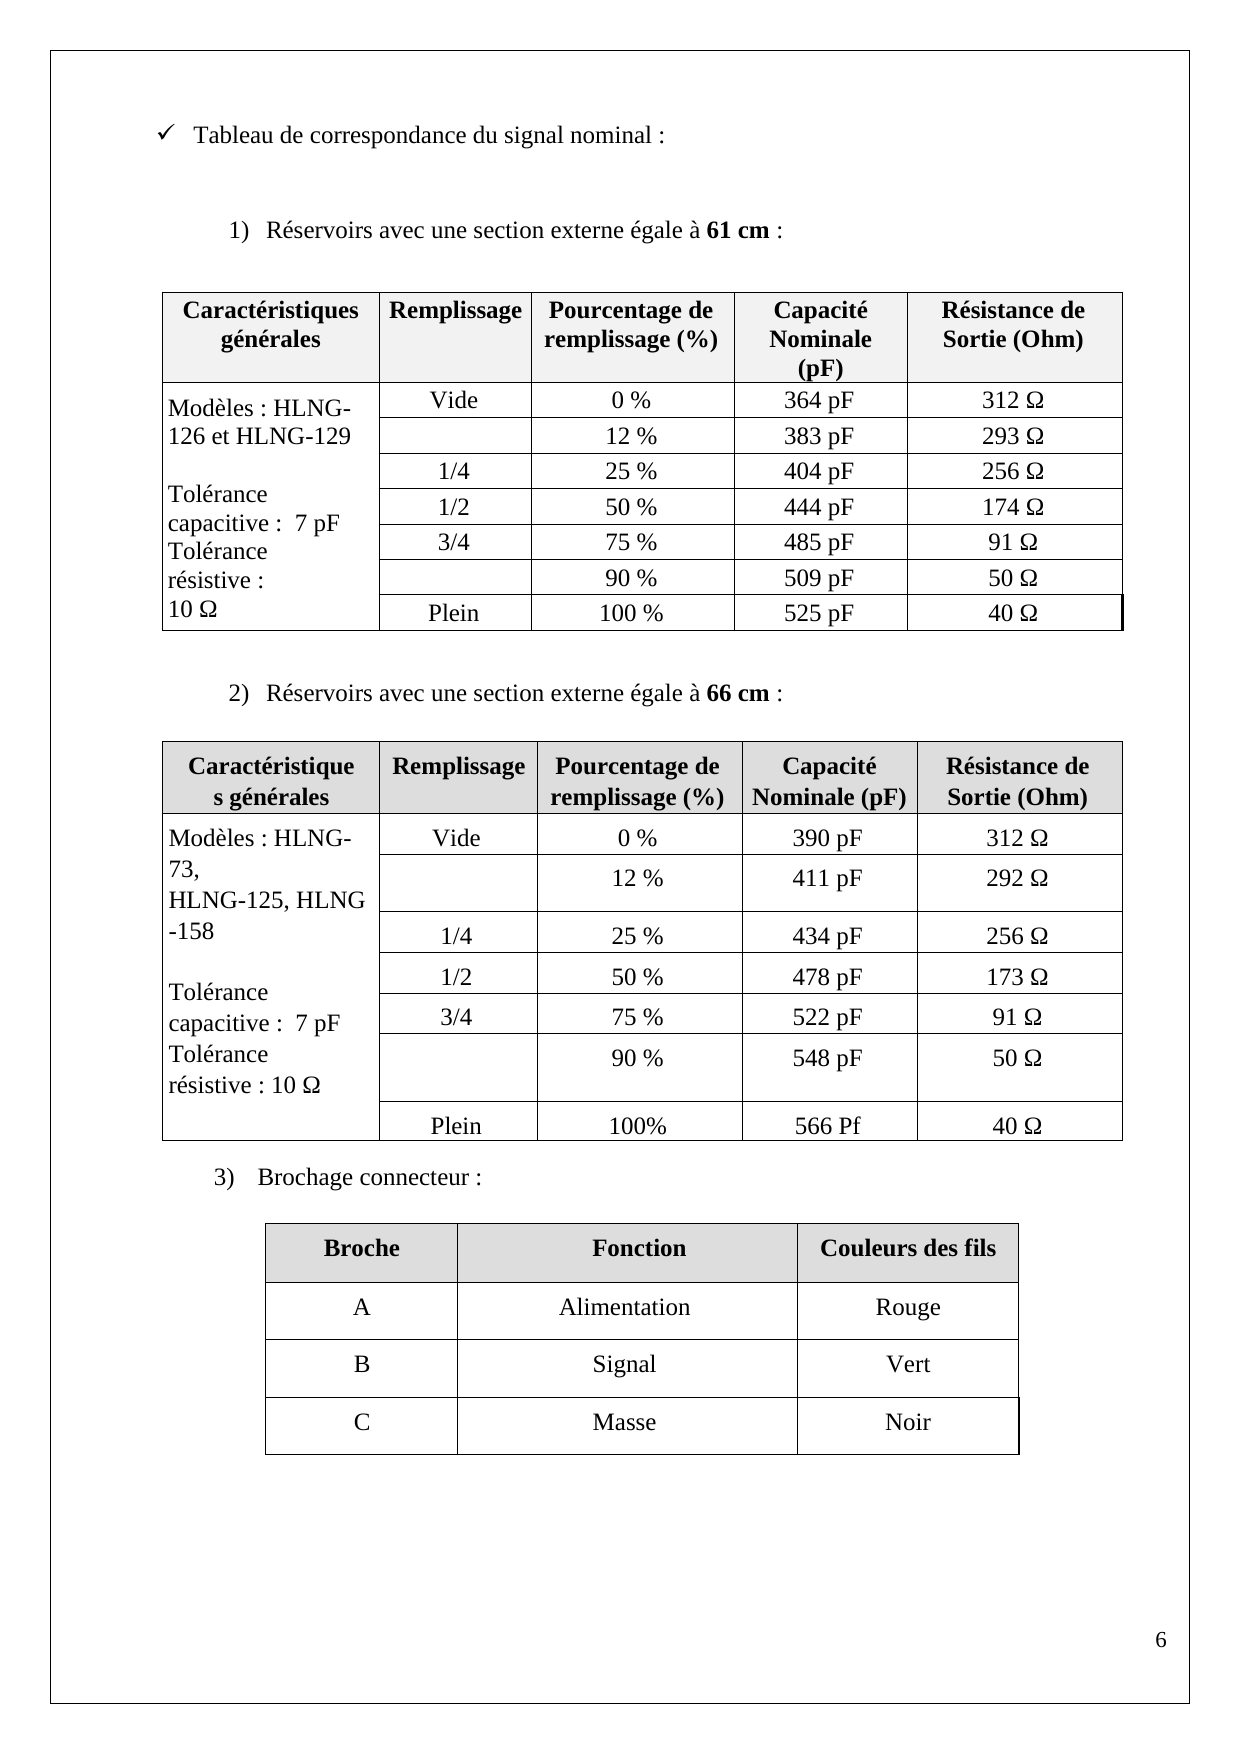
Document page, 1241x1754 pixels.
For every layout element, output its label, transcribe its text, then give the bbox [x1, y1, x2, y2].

table_cell 50 % [532, 489, 734, 523]
table_cell 404 pF [735, 454, 907, 488]
table_header Fonction [458, 1224, 797, 1282]
table_cell Plein [380, 595, 531, 630]
table_cell Noir [798, 1398, 1018, 1454]
table_cell 0 % [538, 814, 742, 853]
table_cell 40 Ω [918, 1102, 1122, 1139]
table_cell 40 Ω [908, 595, 1121, 630]
table_cell 312 Ω [908, 383, 1122, 417]
table_cell 90 % [538, 1034, 742, 1101]
table_cell 525 pF [735, 595, 907, 630]
table_cell 91 Ω [908, 525, 1122, 559]
table_cell B [266, 1340, 457, 1397]
table_cell 50 % [538, 953, 742, 992]
table_cell 91 Ω [918, 994, 1122, 1033]
table_cell Modèles : HLNG-126 et HLNG-129 Tolérance capacitive : 7 pF Tolérance résistive : 10 Ω [163, 383, 379, 630]
table_cell 478 pF [743, 953, 917, 992]
table_cell 90 % [532, 560, 734, 594]
table_cell Vide [380, 383, 531, 417]
table_cell 25 % [538, 912, 742, 952]
table_header Capacité Nominale (pF) [743, 742, 917, 813]
table_cell Vide [380, 814, 537, 853]
table_cell 25 % [532, 454, 734, 488]
table_cell 411 pF [743, 855, 917, 911]
table_cell 566 Pf [743, 1102, 917, 1139]
table_header Couleurs des fils [798, 1224, 1018, 1282]
table_cell 1/4 [380, 912, 537, 952]
table_cell 12 % [532, 418, 734, 453]
table_cell 256 Ω [918, 912, 1122, 952]
table_cell 3/4 [380, 994, 537, 1033]
table_cell [380, 855, 537, 911]
table_cell Alimentation [458, 1283, 797, 1339]
table_cell 444 pF [735, 489, 907, 523]
table_cell [380, 560, 531, 594]
table_cell [163, 1101, 379, 1139]
table_cell Plein [380, 1102, 537, 1139]
table_header Résistance de Sortie (Ohm) [908, 293, 1122, 382]
table_cell 1/2 [380, 489, 531, 523]
table_cell 256 Ω [908, 454, 1122, 488]
table_header Caractéristiques générales [163, 742, 379, 813]
table_cell 509 pF [735, 560, 907, 594]
list Réservoirs avec une section externe égale à 66 cm : [228, 678, 1167, 707]
table_cell [380, 1034, 537, 1101]
list Brochage connecteur : [213, 803, 1167, 1191]
table_cell 293 Ω [908, 418, 1122, 453]
table_cell 75 % [532, 525, 734, 559]
table_cell Vert [798, 1340, 1018, 1397]
table_header Remplissage [380, 742, 537, 813]
table_header Pourcentage de remplissage (%) [538, 742, 742, 813]
table_header Pourcentage de remplissage (%) [532, 293, 734, 382]
table_cell Signal [458, 1340, 797, 1397]
table_cell 0 % [532, 383, 734, 417]
table_cell A [266, 1283, 457, 1339]
table_cell 312 Ω [918, 814, 1122, 853]
table_cell 522 pF [743, 994, 917, 1033]
table_cell 292 Ω [918, 855, 1122, 911]
table_cell 75 % [538, 994, 742, 1033]
table_cell 3/4 [380, 525, 531, 559]
table_cell 50 Ω [908, 560, 1122, 594]
table_header Capacité Nominale (pF) [735, 293, 907, 382]
table_cell 50 Ω [918, 1034, 1122, 1101]
table_header Remplissage [380, 293, 531, 382]
table_cell Modèles : HLNG-73, HLNG-125, HLNG -158 Tolérance capacitive : 7 pF Tolérance résistive : 10 Ω [163, 814, 379, 1101]
table_cell 174 Ω [908, 489, 1122, 523]
table_header Caractéristiques générales [163, 293, 379, 382]
table_header Résistance de Sortie (Ohm) [918, 742, 1122, 813]
table_cell 1/4 [380, 454, 531, 488]
table_cell 434 pF [743, 912, 917, 952]
list Tableau de correspondance du signal nominal : [156, 120, 1167, 148]
table_cell C [266, 1398, 457, 1454]
list Réservoirs avec une section externe égale à 61 cm : [228, 215, 1167, 244]
table_cell 100% [538, 1102, 742, 1139]
table_cell Rouge [798, 1283, 1018, 1339]
table_cell 12 % [538, 855, 742, 911]
table_cell 1/2 [380, 953, 537, 992]
table_cell 100 % [532, 595, 734, 630]
table_cell 383 pF [735, 418, 907, 453]
table_cell 390 pF [743, 814, 917, 853]
table_cell 548 pF [743, 1034, 917, 1101]
table_cell Masse [458, 1398, 797, 1454]
table_header Broche [266, 1224, 457, 1282]
table_cell [380, 418, 531, 453]
table_cell 485 pF [735, 525, 907, 559]
table_cell 173 Ω [918, 953, 1122, 992]
table_cell 364 pF [735, 383, 907, 417]
